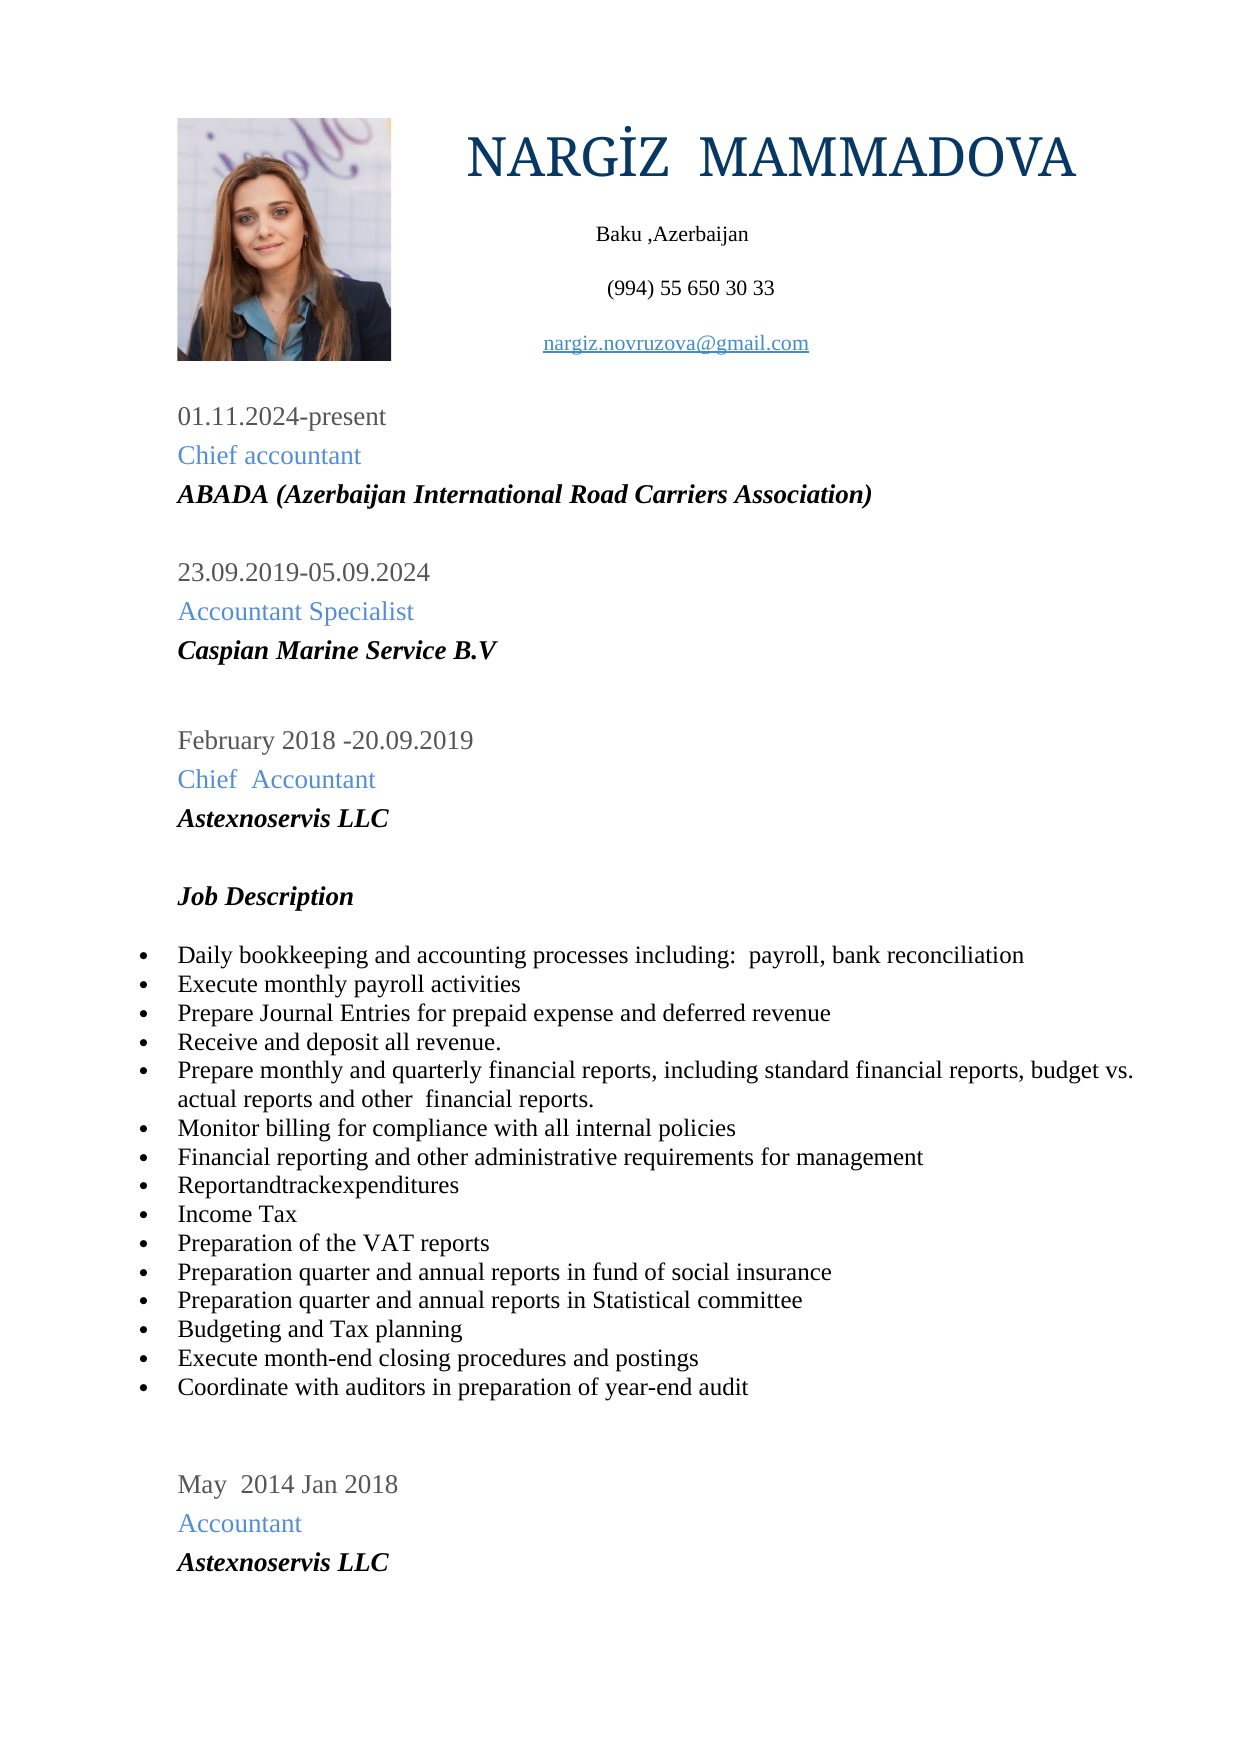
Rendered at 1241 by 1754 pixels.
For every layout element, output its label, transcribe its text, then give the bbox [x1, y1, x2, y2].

text February 2018 -20.09.2019 [177, 724, 1152, 755]
text Chief accountant [177, 439, 1152, 470]
picture [177, 118, 392, 361]
text Chief Accountant [177, 763, 1152, 794]
list Income Tax [140, 1199, 1152, 1228]
text May 2014 Jan 2018 [177, 1468, 1152, 1500]
list Reportandtrackexpenditures [140, 1170, 1152, 1199]
list Preparation quarter and annual reports in fund of social insurance [140, 1257, 1152, 1285]
list Execute month-end closing procedures and postings [140, 1343, 1152, 1372]
text 01.11.2024-present [177, 400, 1152, 431]
text 23.09.2019-05.09.2024 [177, 556, 1152, 587]
text Accountant Specialist [177, 595, 1152, 626]
list Monitor billing for compliance with all internal policies [140, 1113, 1152, 1142]
text Caspian Marine Service B.V [177, 634, 1152, 665]
list Coordinate with auditors in preparation of year-end audit [140, 1372, 1152, 1400]
text Job Description [177, 880, 1152, 911]
list Budgeting and Tax planning [140, 1314, 1152, 1343]
list Daily bookkeeping and accounting processes including: payroll, bank reconciliation [140, 940, 1152, 969]
text Baku ,Azerbaijan [392, 221, 1152, 246]
text Astexnoservis LLC [177, 802, 1152, 833]
text nargiz.novruzova@gmail.com [392, 330, 1152, 355]
text ABADA (Azerbaijan International Road Carriers Association) [177, 478, 1152, 509]
list Preparation of the VAT reports [140, 1228, 1152, 1257]
list Financial reporting and other administrative requirements for management [140, 1142, 1152, 1170]
list Receive and deposit all revenue. [140, 1027, 1152, 1055]
text Accountant [177, 1507, 1152, 1539]
list Prepare Journal Entries for prepaid expense and deferred revenue [140, 998, 1152, 1027]
list Preparation quarter and annual reports in Statistical committee [140, 1285, 1152, 1314]
text NARGİZ MAMMadova [392, 118, 1152, 192]
list Execute monthly payroll activities [140, 969, 1152, 998]
list Prepare monthly and quarterly financial reports, including standard financial reports, budget vs. actual reports and other financial reports. [140, 1055, 1152, 1113]
text (994) 55 650 30 33 [392, 275, 1152, 301]
text Astexnoservis LLC [177, 1546, 1152, 1578]
